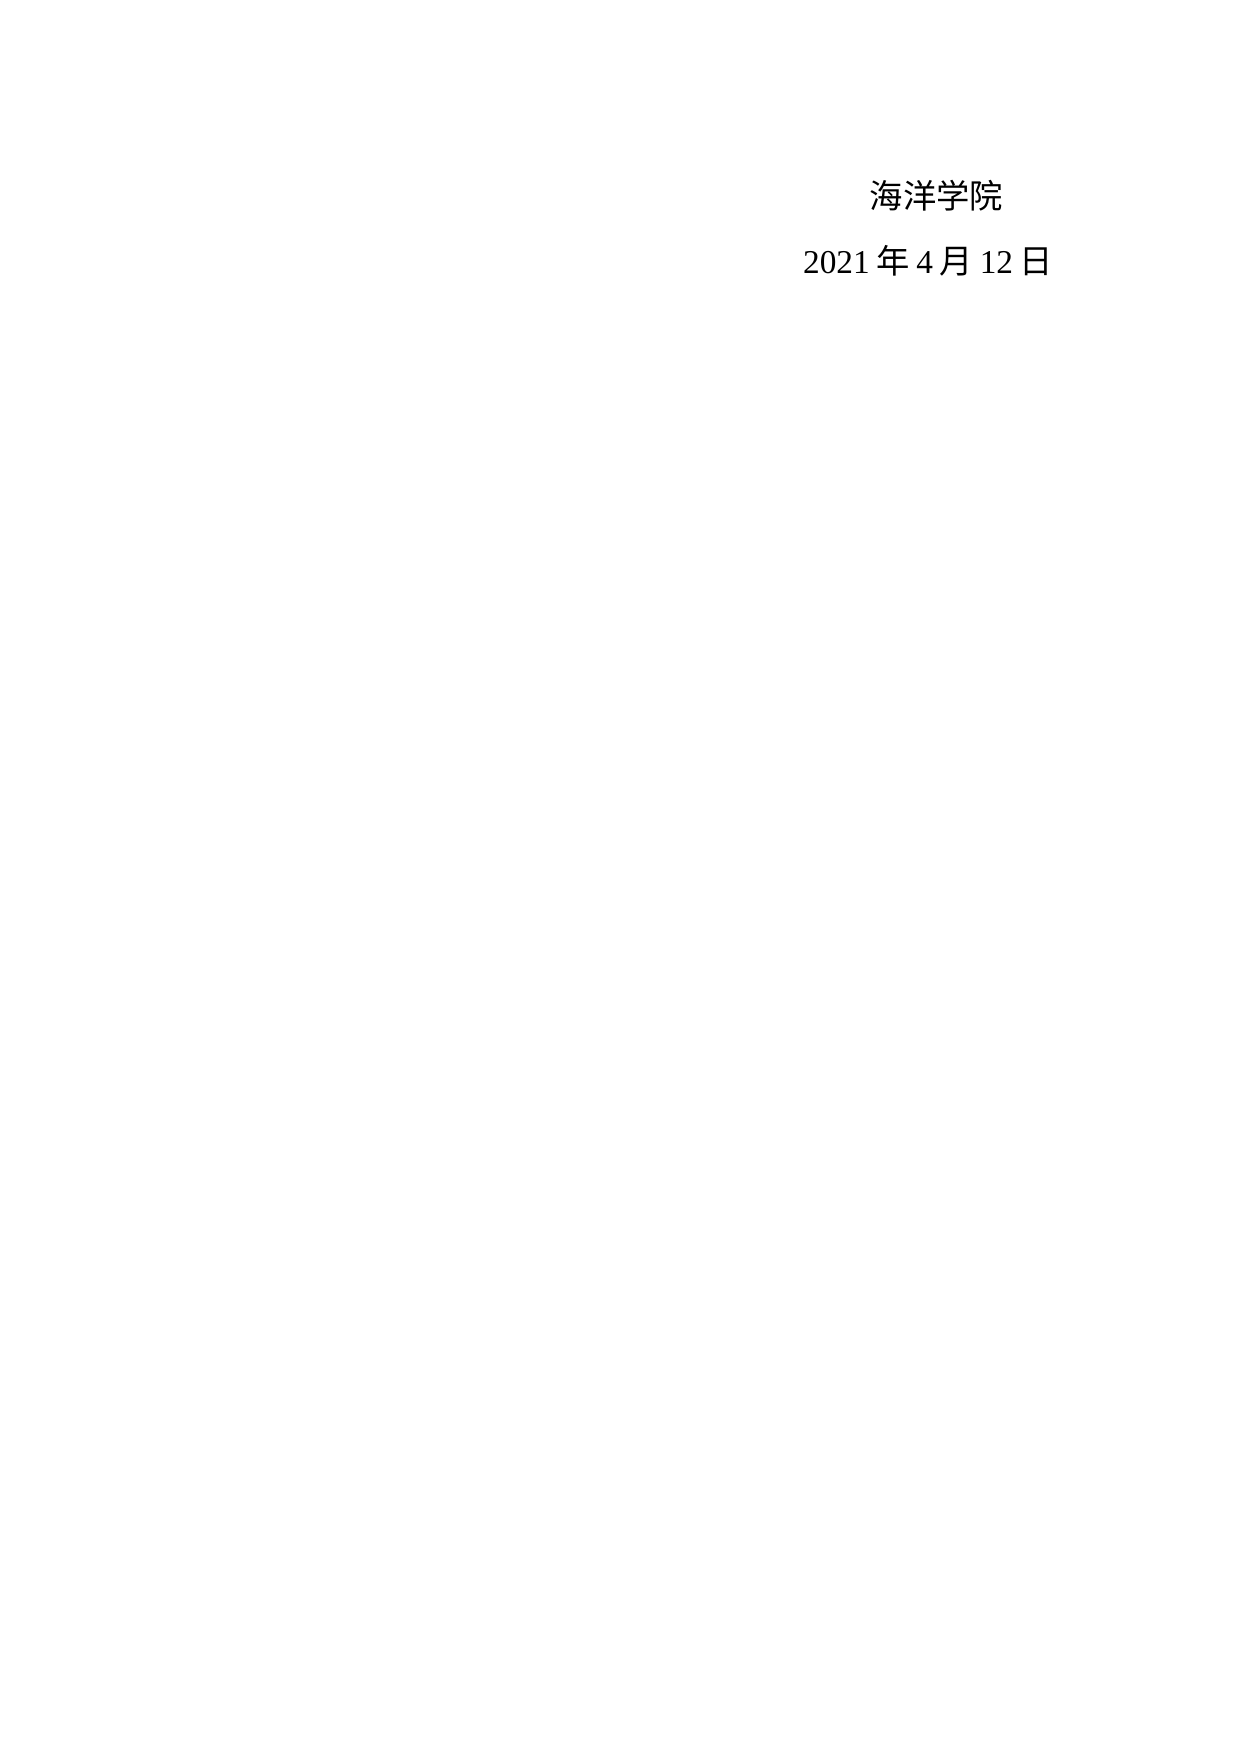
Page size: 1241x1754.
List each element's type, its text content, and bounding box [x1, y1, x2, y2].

text 海洋学院 [187, 162, 1003, 227]
text 2021年4月12日 [187, 227, 1053, 292]
